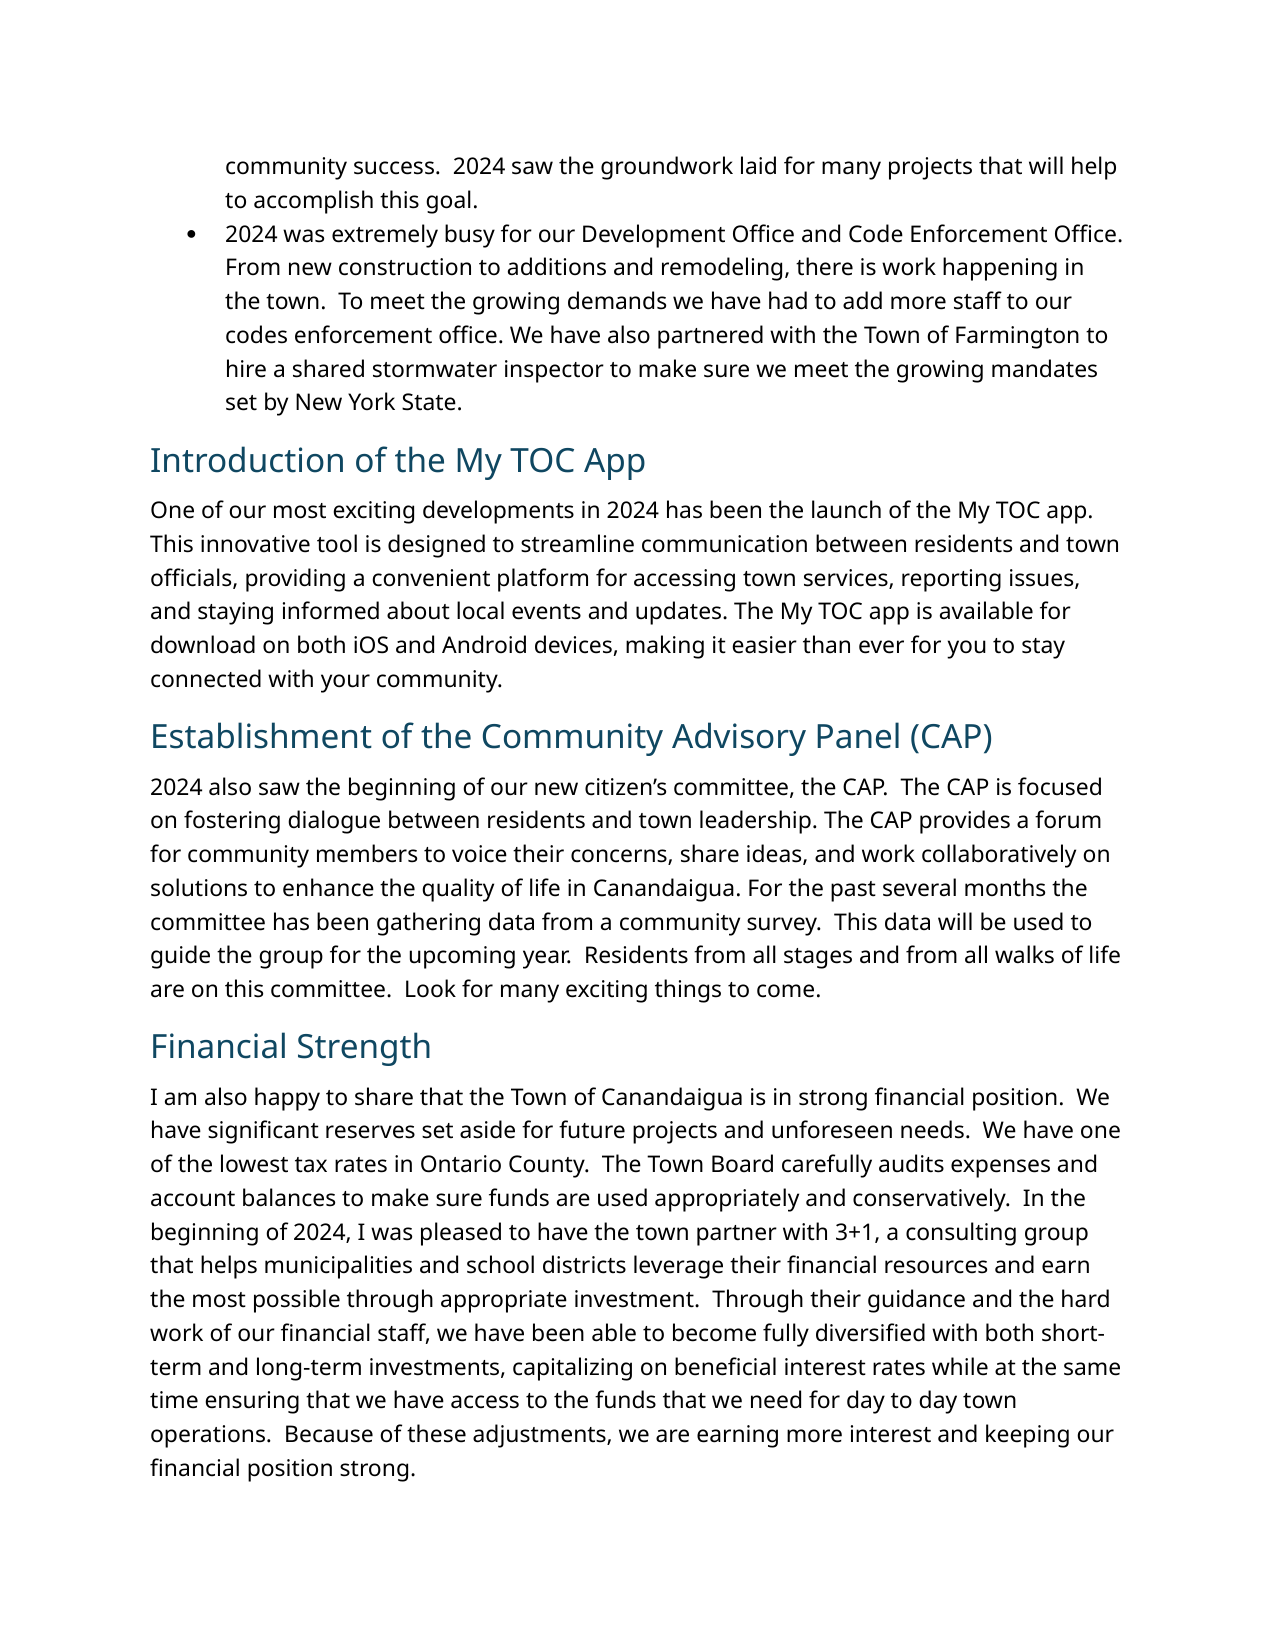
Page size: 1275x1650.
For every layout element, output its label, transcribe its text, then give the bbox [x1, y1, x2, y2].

list 2024 was extremely busy for our Development Office and Code Enforcement Office. From new construction to additions and remodeling, there is work happening in the town. To meet the growing demands we have had to add more staff to our codes enforcement office. We have also partnered with the Town of Farmington to hire a shared stormwater inspector to make sure we meet the growing mandates set by New York State. [187, 217, 1125, 417]
text One of our most exciting developments in 2024 has been the launch of the My TOC app. This innovative tool is designed to streamline communication between residents and town officials, providing a convenient platform for accessing town services, reporting issues, and staying informed about local events and updates. The My TOC app is available for download on both iOS and Android devices, making it easier than ever for you to stay connected with your community. [150, 494, 1125, 694]
text 2024 also saw the beginning of our new citizen’s committee, the CAP. The CAP is focused on fostering dialogue between residents and town leadership. The CAP provides a forum for community members to voice their concerns, share ideas, and work collaboratively on solutions to enhance the quality of life in Canandaigua. For the past several months the committee has been gathering data from a community survey. This data will be used to guide the group for the upcoming year. Residents from all stages and from all walks of life are on this committee. Look for many exciting things to come. [150, 770, 1125, 1004]
text I am also happy to share that the Town of Canandaigua is in strong financial position. We have significant reserves set aside for future projects and unforeseen needs. We have one of the lowest tax rates in Ontario County. The Town Board carefully audits expenses and account balances to make sure funds are used appropriately and conservatively. In the beginning of 2024, I was pleased to have the town partner with 3+1, a consulting group that helps municipalities and school districts leverage their financial resources and earn the most possible through appropriate investment. Through their guidance and the hard work of our financial staff, we have been able to become fully diversified with both short-term and long-term investments, capitalizing on beneficial interest rates while at the same time ensuring that we have access to the funds that we need for day to day town operations. Because of these adjustments, we are earning more interest and keeping our financial position strong. [150, 1081, 1125, 1483]
subtitle Financial Strength [150, 1023, 1125, 1069]
subtitle Introduction of the My TOC App [150, 437, 1125, 482]
subtitle Establishment of the Community Advisory Panel (CAP) [150, 713, 1125, 758]
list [187, 150, 1125, 215]
